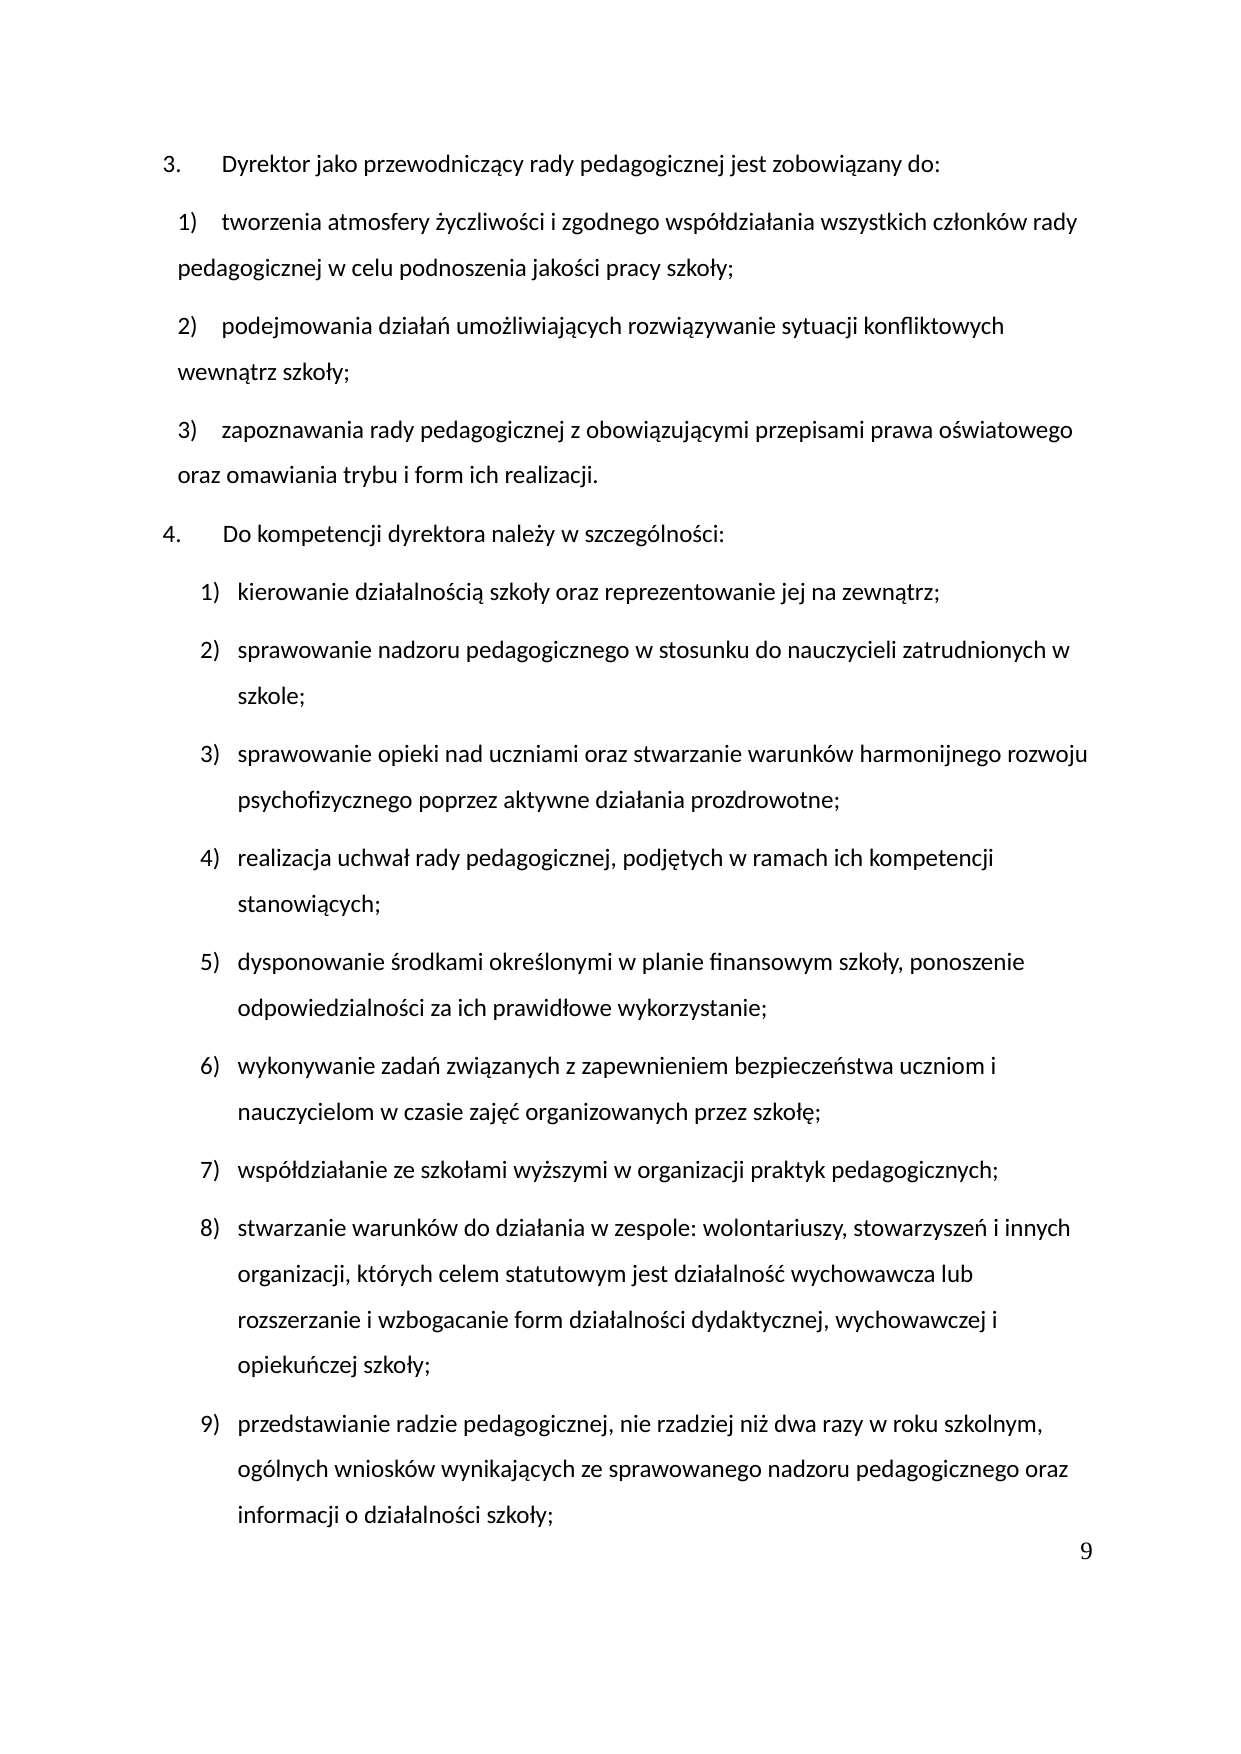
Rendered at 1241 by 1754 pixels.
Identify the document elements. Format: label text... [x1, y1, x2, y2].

list kierowanie działalnością szkoły oraz reprezentowanie jej na zewnątrz; [200, 576, 1092, 607]
list przedstawianie radzie pedagogicznej, nie rzadziej niż dwa razy w roku szkolnym, ogólnych wniosków wynikających ze sprawowanego nadzoru pedagogicznego oraz informacji o działalności szkoły; [200, 1408, 1092, 1530]
list sprawowanie nadzoru pedagogicznego w stosunku do nauczycieli zatrudnionych w szkole; [200, 634, 1092, 711]
list wykonywanie zadań związanych z zapewnieniem bezpieczeństwa uczniom i nauczycielom w czasie zajęć organizowanych przez szkołę; [200, 1050, 1092, 1126]
list zapoznawania rady pedagogicznej z obowiązującymi przepisami prawa oświatowego oraz omawiania trybu i form ich realizacji. [177, 414, 1092, 490]
list sprawowanie opieki nad uczniami oraz stwarzanie warunków harmonijnego rozwoju psychofizycznego poprzez aktywne działania prozdrowotne; [200, 738, 1092, 814]
list stwarzanie warunków do działania w zespole: wolontariuszy, stowarzyszeń i innych organizacji, których celem statutowym jest działalność wychowawcza lub rozszerzanie i wzbogacanie form działalności dydaktycznej, wychowawczej i opiekuńczej szkoły; [200, 1212, 1092, 1380]
list realizacja uchwał rady pedagogicznej, podjętych w ramach ich kompetencji stanowiących; [200, 842, 1092, 918]
list tworzenia atmosfery życzliwości i zgodnego współdziałania wszystkich członków rady pedagogicznej w celu podnoszenia jakości pracy szkoły; [177, 206, 1092, 282]
list podejmowania działań umożliwiających rozwiązywanie sytuacji konfliktowych wewnątrz szkoły; [177, 310, 1092, 386]
list Do kompetencji dyrektora należy w szczególności: [162, 518, 1092, 548]
list Dyrektor jako przewodniczący rady pedagogicznej jest zobowiązany do: [162, 148, 1092, 178]
list współdziałanie ze szkołami wyższymi w organizacji praktyk pedagogicznych; [200, 1154, 1092, 1184]
list dysponowanie środkami określonymi w planie finansowym szkoły, ponoszenie odpowiedzialności za ich prawidłowe wykorzystanie; [200, 946, 1092, 1022]
